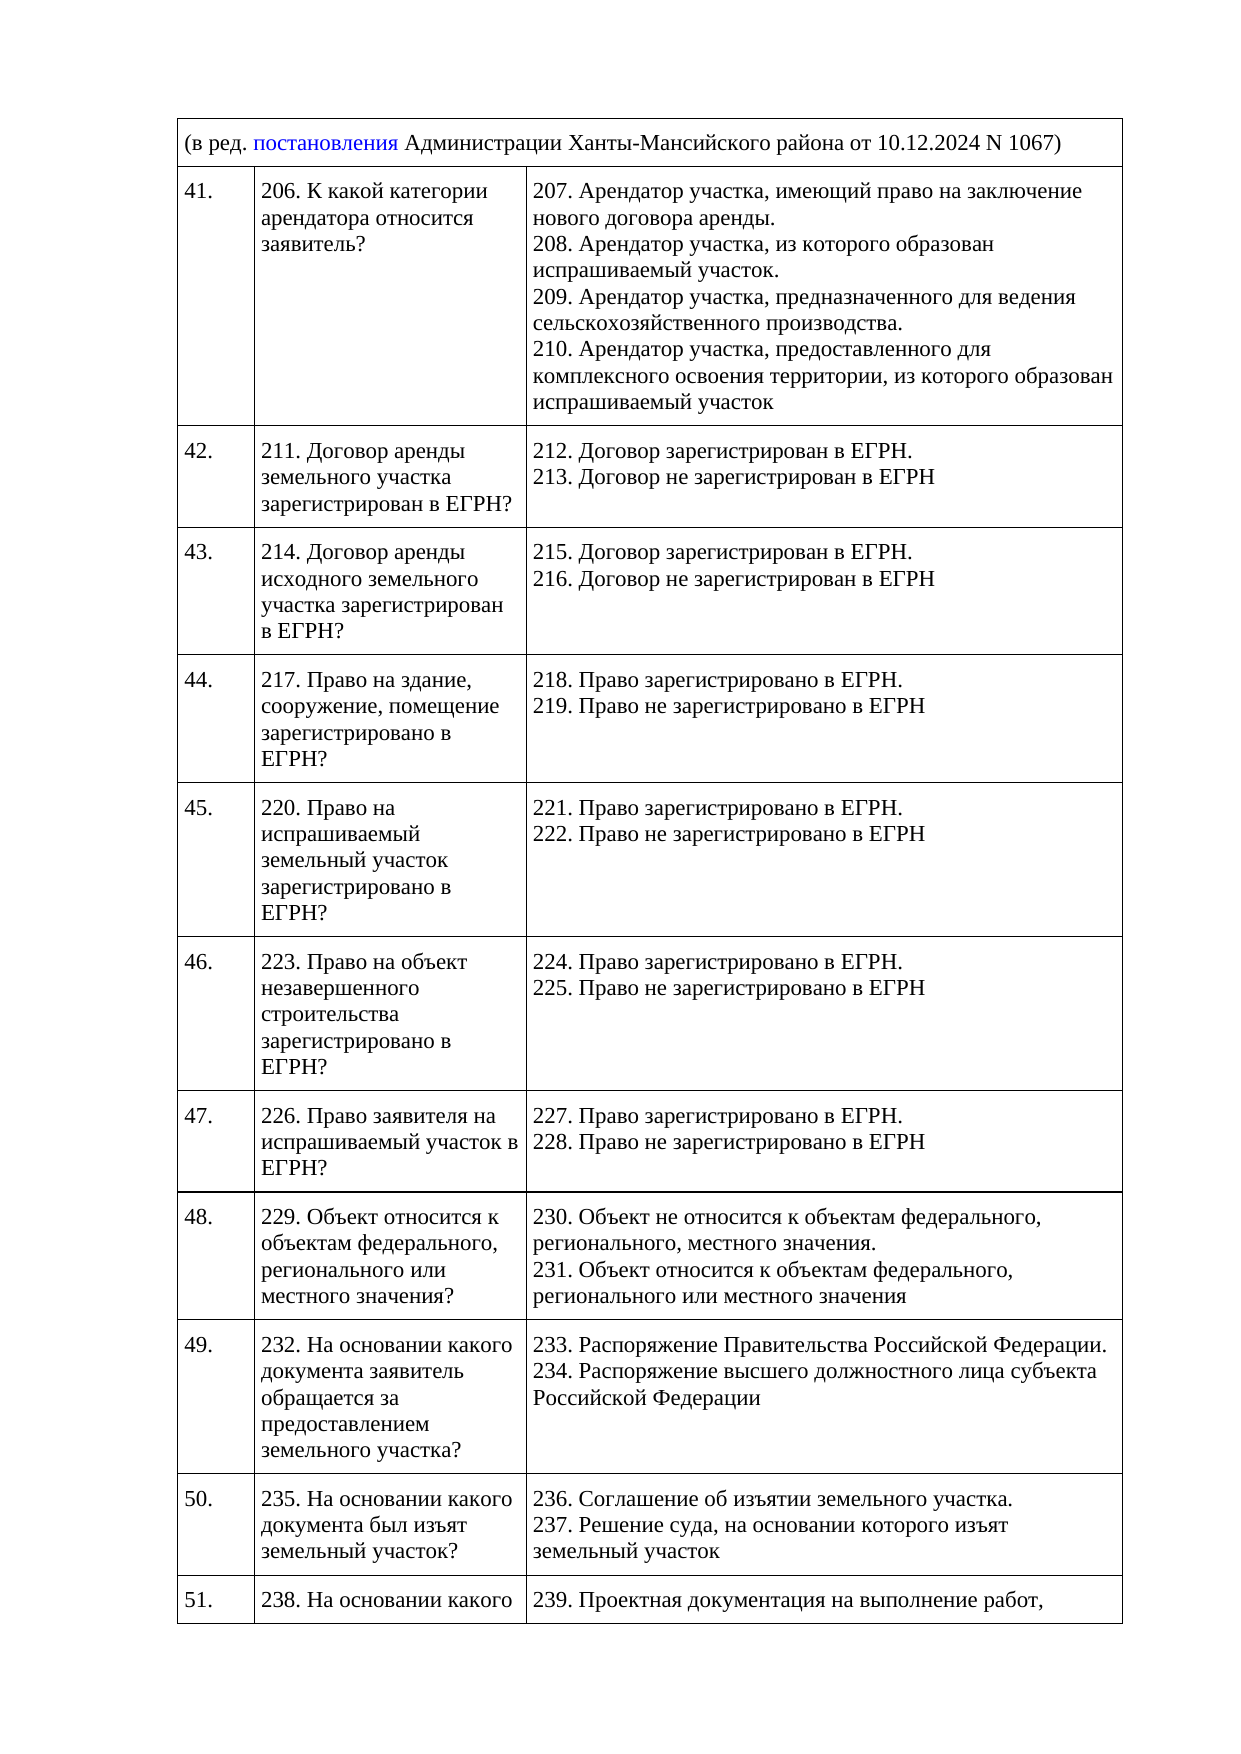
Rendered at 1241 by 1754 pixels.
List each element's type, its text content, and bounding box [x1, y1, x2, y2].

table_cell 221. Право зарегистрировано в ЕГРН. 222. Право не зарегистрировано в ЕГРН [527, 783, 1122, 936]
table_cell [527, 1576, 1122, 1623]
table_cell 206. К какой категории арендатора относится заявитель? [255, 167, 526, 425]
table_cell 47. [178, 1091, 254, 1191]
table_cell 217. Право на здание, сооружение, помещение зарегистрировано в ЕГРН? [255, 655, 526, 782]
table_cell 46. [178, 937, 254, 1090]
table_cell 207. Арендатор участка, имеющий право на заключение нового договора аренды. 208. Арендатор участка, из которого образован испрашиваемый участок. 209. Арендатор участка, предназначенного для ведения сельскохозяйственного производства. 210. Арендатор участка, предоставленного для комплексного освоения территории, из которого образован испрашиваемый участок [527, 167, 1122, 425]
table_cell 49. [178, 1320, 254, 1473]
table_cell 226. Право заявителя на испрашиваемый участок в ЕГРН? [255, 1091, 526, 1191]
table_cell 227. Право зарегистрировано в ЕГРН. 228. Право не зарегистрировано в ЕГРН [527, 1091, 1122, 1191]
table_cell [255, 1576, 526, 1623]
table_cell 44. [178, 655, 254, 782]
table_cell 214. Договор аренды исходного земельного участка зарегистрирован в ЕГРН? [255, 528, 526, 654]
table_cell 224. Право зарегистрировано в ЕГРН. 225. Право не зарегистрировано в ЕГРН [527, 937, 1122, 1090]
table_cell 223. Право на объект незавершенного строительства зарегистрировано в ЕГРН? [255, 937, 526, 1090]
table_cell 232. На основании какого документа заявитель обращается за предоставлением земельного участка? [255, 1320, 526, 1473]
table_cell 236. Соглашение об изъятии земельного участка. 237. Решение суда, на основании которого изъят земельный участок [527, 1474, 1122, 1574]
table_cell 211. Договор аренды земельного участка зарегистрирован в ЕГРН? [255, 426, 526, 527]
table_cell 233. Распоряжение Правительства Российской Федерации. 234. Распоряжение высшего должностного лица субъекта Российской Федерации [527, 1320, 1122, 1473]
table_cell 235. На основании какого документа был изъят земельный участок? [255, 1474, 526, 1574]
table_cell 51. [178, 1576, 254, 1623]
table_cell 41. [178, 167, 254, 425]
table_cell 220. Право на испрашиваемый земельный участок зарегистрировано в ЕГРН? [255, 783, 526, 936]
table_cell 230. Объект не относится к объектам федерального, регионального, местного значения. 231. Объект относится к объектам федерального, регионального или местного значения [527, 1193, 1122, 1319]
table_cell 212. Договор зарегистрирован в ЕГРН. 213. Договор не зарегистрирован в ЕГРН [527, 426, 1122, 527]
table_cell 50. [178, 1474, 254, 1574]
table_cell 43. [178, 528, 254, 654]
table_cell 218. Право зарегистрировано в ЕГРН. 219. Право не зарегистрировано в ЕГРН [527, 655, 1122, 782]
table_cell 229. Объект относится к объектам федерального, регионального или местного значения? [255, 1193, 526, 1319]
table_cell (в ред. постановления Администрации Ханты-Мансийского района от 10.12.2024 N 1067) [178, 119, 1122, 166]
table_cell 42. [178, 426, 254, 527]
table_cell 215. Договор зарегистрирован в ЕГРН. 216. Договор не зарегистрирован в ЕГРН [527, 528, 1122, 654]
table_cell 48. [178, 1193, 254, 1319]
table_cell 45. [178, 783, 254, 936]
